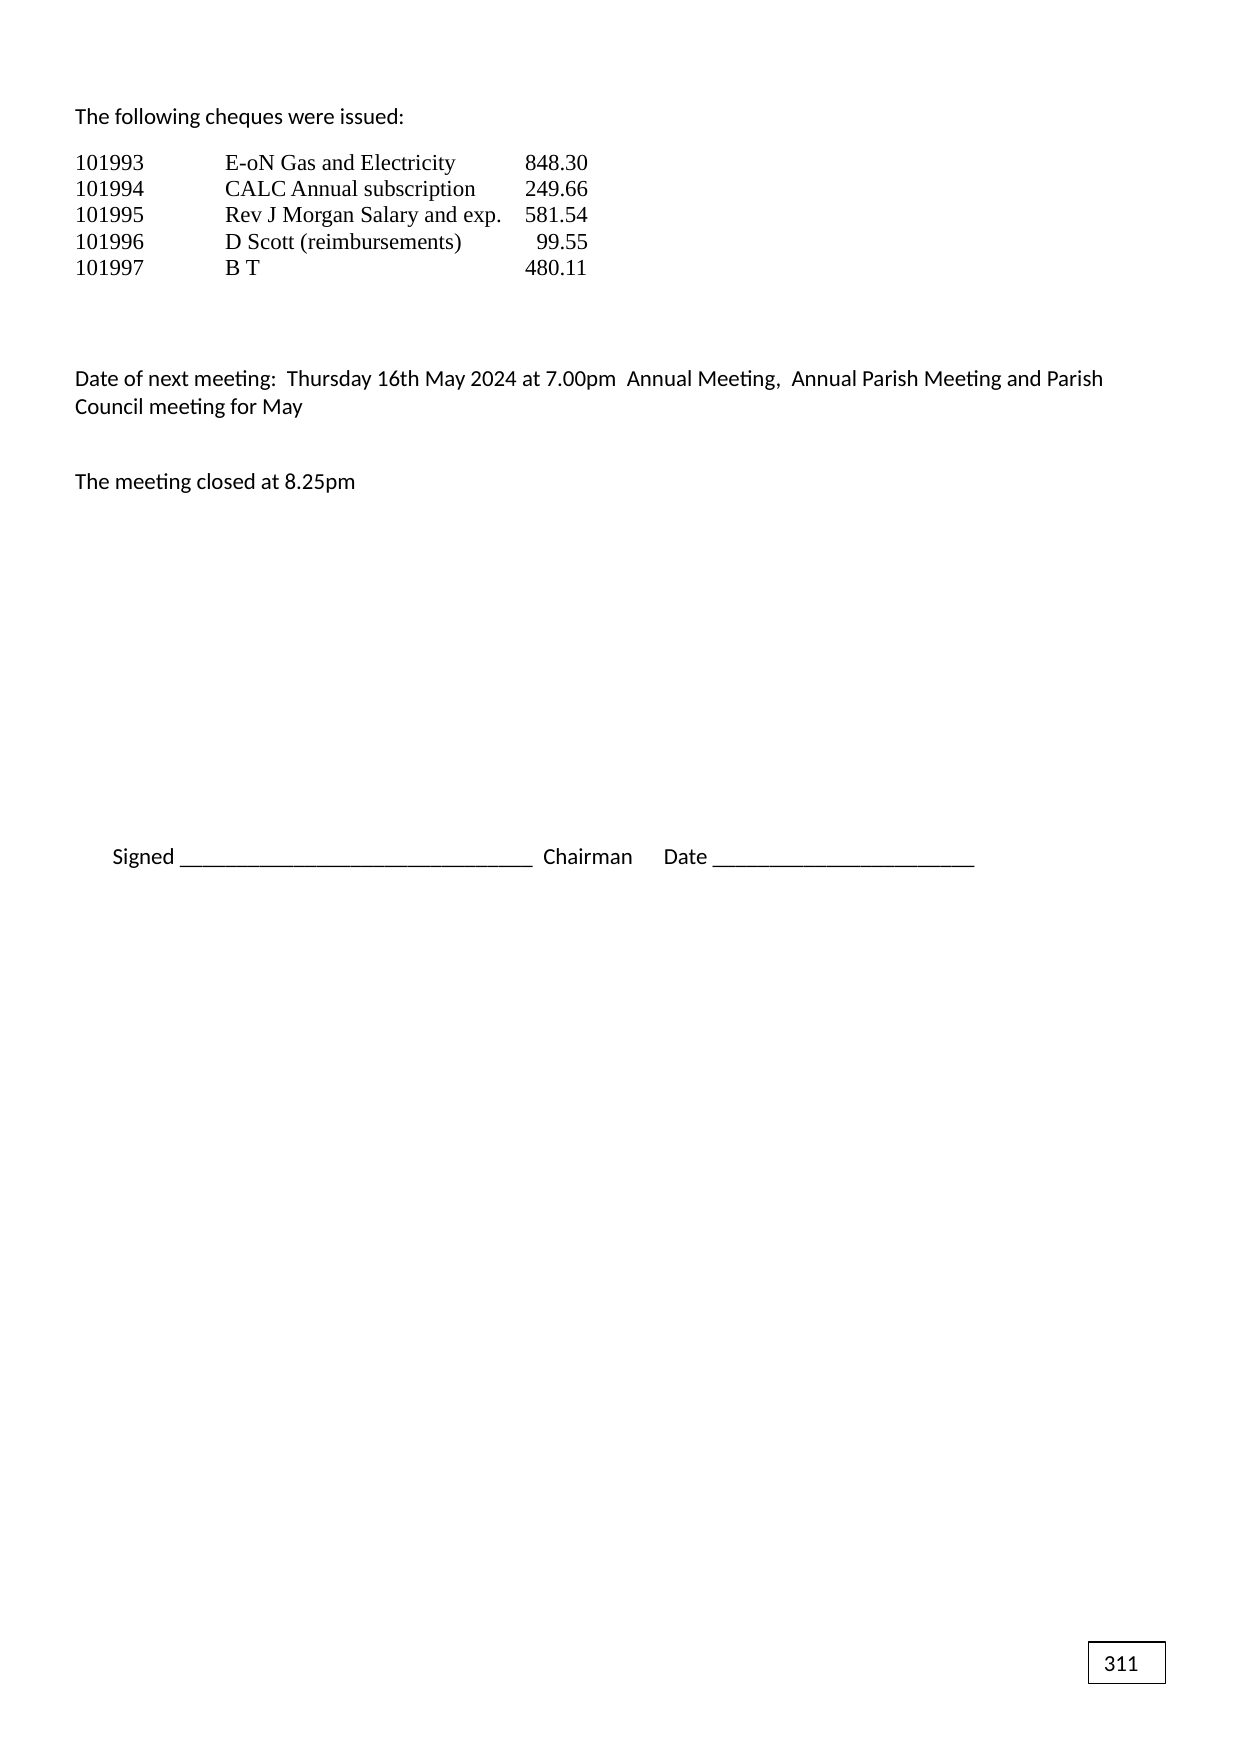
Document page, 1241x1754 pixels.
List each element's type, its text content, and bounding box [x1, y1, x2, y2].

text The meeting closed at 8.25pm [75, 467, 1165, 495]
text 101997 B T 480.11 [75, 254, 1165, 280]
text 101996 D Scott (reimbursements) 99.55 [75, 228, 1165, 254]
text The following cheques were issued: [75, 102, 1165, 130]
text 101994 CALC Annual subscription 249.66 [75, 175, 1165, 201]
text Date of next meeting: Thursday 16th May 2024 at 7.00pm Annual Meeting, Annual Parish Meeting and Parish Council meeting for May [75, 364, 1165, 421]
text 101995 Rev J Morgan Salary and exp. 581.54 [75, 201, 1165, 228]
text 101993 E-oN Gas and Electricity 848.30 [75, 149, 1165, 175]
text Signed _______________________________ Chairman Date _______________________ [112, 842, 1165, 870]
